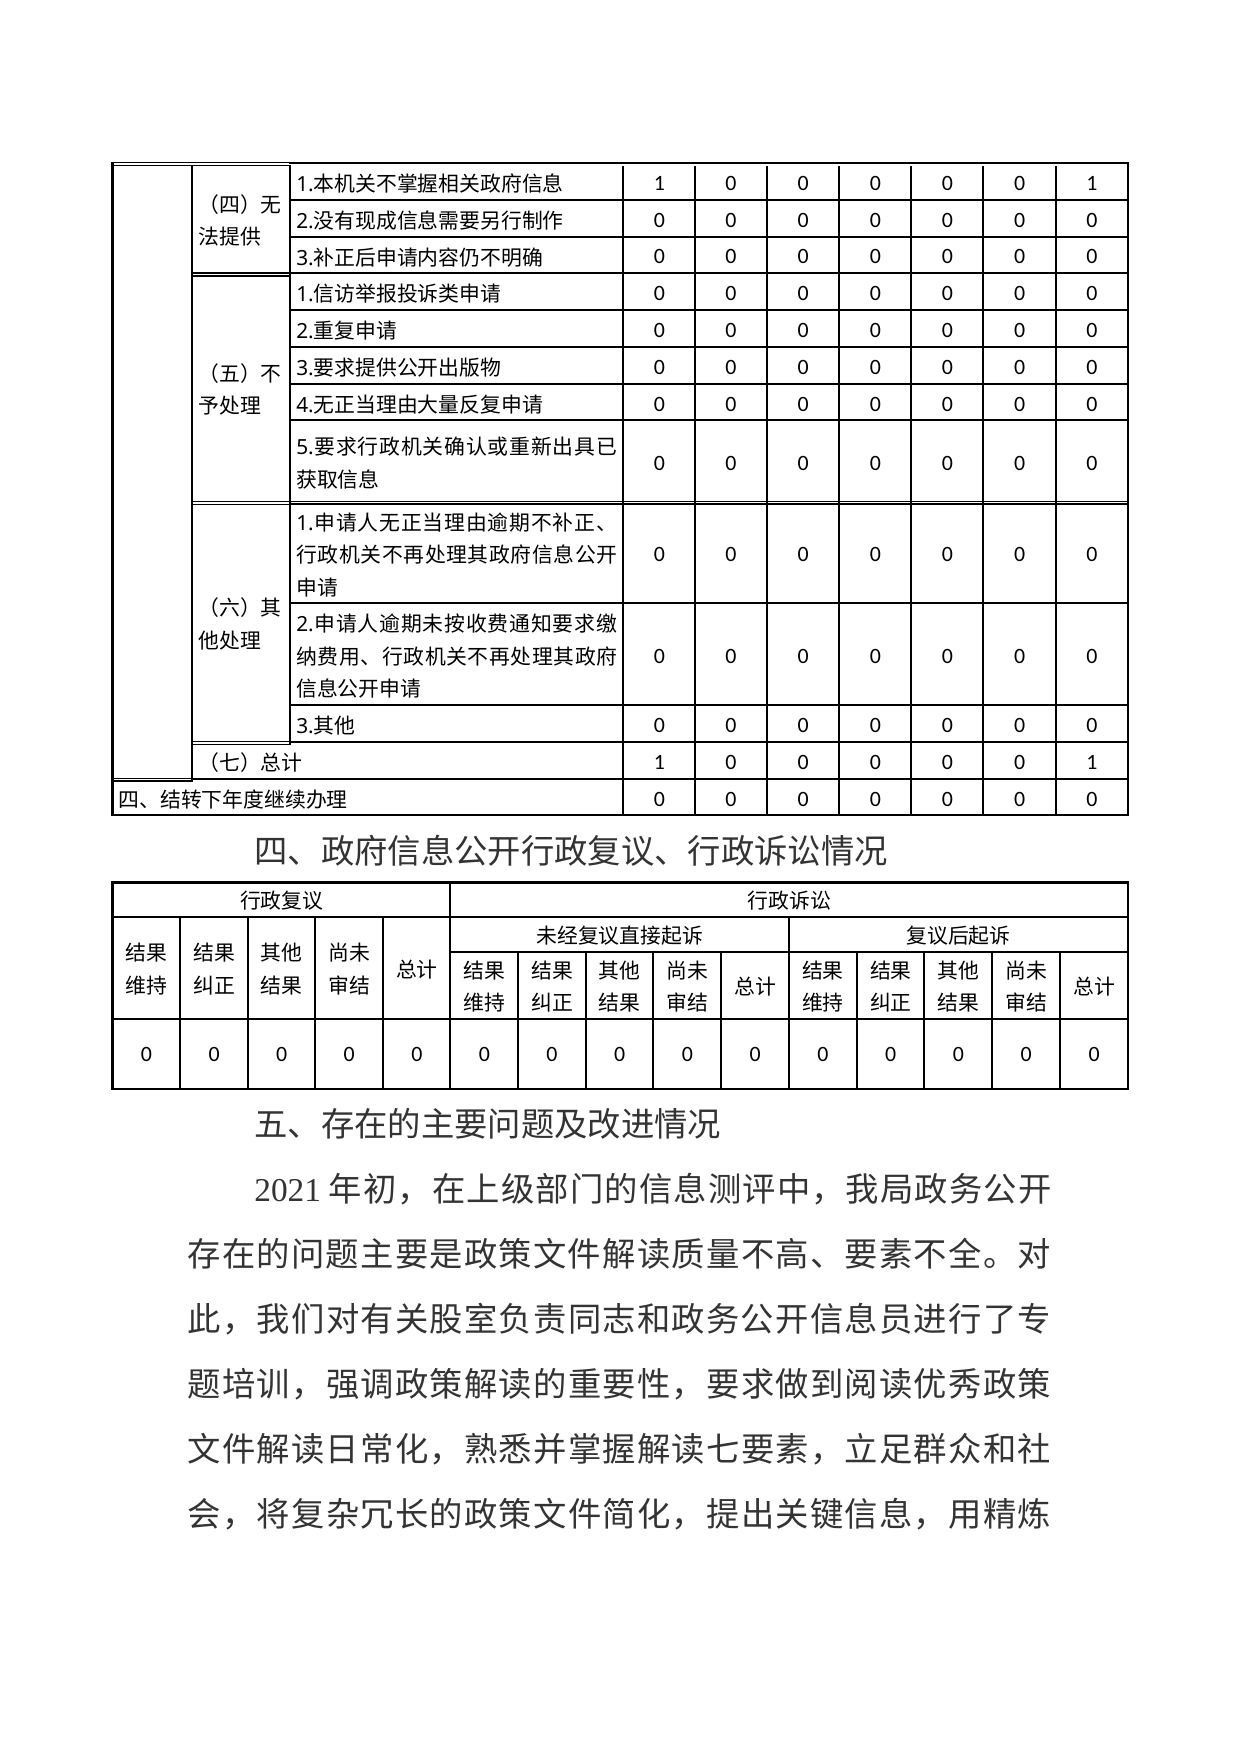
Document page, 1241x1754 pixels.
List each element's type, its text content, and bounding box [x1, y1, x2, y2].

table_cell 0 [984, 706, 1055, 741]
table_cell 0 [912, 421, 982, 501]
table_cell 0 [840, 706, 910, 741]
table_cell 0 [768, 348, 838, 383]
table_cell 0 [1057, 348, 1127, 383]
table_cell 1 [623, 164, 695, 199]
table_cell 0 [696, 311, 766, 346]
table_cell 0 [624, 238, 694, 272]
table_cell 0 [984, 604, 1055, 704]
table_cell 0 [696, 348, 766, 383]
table_cell 0 [696, 201, 766, 236]
text 四、政府信息公开行政复议、行政诉讼情况 [187, 816, 1053, 881]
table_cell 0 [840, 348, 910, 383]
table_cell 0 [768, 780, 838, 814]
table_cell 0 [767, 164, 839, 199]
table_cell 0 [696, 505, 766, 602]
table_cell 结果纠正 [858, 953, 923, 1018]
table_cell 0 [624, 385, 694, 419]
table_cell （七）总计 [193, 743, 622, 778]
table_cell 0 [587, 1020, 652, 1088]
table_cell 总计 [722, 953, 788, 1018]
table_cell 结果纠正 [519, 953, 585, 1018]
table_cell 0 [984, 385, 1055, 419]
table_cell 1.信访举报投诉类申请 [291, 274, 622, 309]
table_cell 0 [912, 706, 982, 741]
table_cell 0 [696, 706, 766, 741]
table_cell 0 [984, 238, 1055, 272]
table_cell 0 [1057, 604, 1127, 704]
table_cell 4.无正当理由大量反复申请 [291, 385, 622, 419]
table_cell 0 [249, 1020, 314, 1088]
table_cell 0 [696, 604, 766, 704]
table_cell 0 [624, 604, 694, 704]
table_cell 0 [840, 385, 910, 419]
table_cell 0 [768, 604, 838, 704]
table_cell 0 [912, 348, 982, 383]
table_cell 0 [925, 1020, 991, 1088]
table_cell 2.重复申请 [291, 311, 622, 346]
table_cell 尚未审结 [654, 953, 720, 1018]
table_cell 0 [1057, 780, 1127, 814]
table_cell 0 [519, 1020, 585, 1088]
table_cell 0 [1061, 1020, 1127, 1088]
table_cell 0 [984, 421, 1055, 501]
table_cell 0 [1057, 421, 1127, 501]
table_cell 0 [912, 604, 982, 704]
table_cell （四）无法提供 [193, 166, 289, 272]
table_cell 结果维持 [451, 953, 517, 1018]
table_cell 0 [624, 505, 694, 602]
table_cell 0 [384, 1020, 449, 1088]
table_cell 0 [912, 238, 982, 272]
table_cell 0 [624, 201, 694, 236]
table_cell 0 [984, 348, 1055, 383]
table_cell 0 [768, 706, 838, 741]
table_cell 1 [1056, 164, 1127, 199]
table_cell 0 [983, 164, 1056, 199]
table_cell 0 [840, 505, 910, 602]
table_cell 尚未审结 [316, 918, 382, 1018]
table_cell 0 [912, 780, 982, 814]
table_cell 0 [840, 311, 910, 346]
table_cell 0 [993, 1020, 1059, 1088]
table_cell 0 [984, 505, 1055, 602]
table_cell 0 [768, 238, 838, 272]
table_cell 0 [840, 201, 910, 236]
table_cell 其他结果 [925, 953, 991, 1018]
table_cell 0 [316, 1020, 382, 1088]
table_cell （六）其他处理 [193, 505, 289, 741]
table_cell 1.本机关不掌握相关政府信息 [290, 164, 623, 199]
table_cell 0 [984, 311, 1055, 346]
text 五、存在的主要问题及改进情况 [187, 1090, 1053, 1155]
table_cell 3.其他 [291, 706, 622, 741]
table_cell 0 [839, 164, 911, 199]
table_cell 0 [912, 505, 982, 602]
table_cell 四、结转下年度继续办理 [114, 780, 622, 814]
table_cell 0 [790, 1020, 856, 1088]
table_cell 0 [911, 164, 983, 199]
table_cell 其他结果 [249, 918, 314, 1018]
table_cell 5.要求行政机关确认或重新出具已获取信息 [291, 421, 622, 501]
table_cell 0 [624, 274, 694, 309]
table_cell 0 [722, 1020, 788, 1088]
table_cell 结果维持 [790, 953, 856, 1018]
table_cell 0 [912, 201, 982, 236]
table_cell 复议后起诉 [790, 918, 1127, 951]
table_cell 0 [624, 421, 694, 501]
table_cell 0 [624, 780, 694, 814]
table_cell 3.补正后申请内容仍不明确 [291, 238, 622, 272]
table_header 行政诉讼 [451, 884, 1127, 916]
table_cell 0 [696, 780, 766, 814]
table_cell 0 [1057, 201, 1127, 236]
table_cell （五）不予处理 [193, 277, 289, 501]
table_cell 0 [984, 201, 1055, 236]
table_cell 0 [912, 743, 982, 778]
table_cell 0 [114, 1020, 179, 1088]
table_cell 0 [696, 385, 766, 419]
table_cell 0 [768, 743, 838, 778]
table_cell 0 [695, 164, 767, 199]
table_cell 0 [768, 201, 838, 236]
table_cell 0 [1057, 706, 1127, 741]
table_cell 0 [1057, 505, 1127, 602]
table_cell 0 [696, 274, 766, 309]
table_cell 0 [451, 1020, 517, 1088]
table_cell 0 [624, 348, 694, 383]
table_cell 0 [768, 385, 838, 419]
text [187, 1155, 1053, 1545]
table_cell 0 [984, 743, 1055, 778]
table_cell 0 [181, 1020, 247, 1088]
table_cell 0 [912, 385, 982, 419]
table_cell 0 [768, 274, 838, 309]
table_cell 0 [840, 780, 910, 814]
table_cell 0 [1057, 238, 1127, 272]
table_cell 总计 [384, 918, 449, 1018]
table_cell 0 [1057, 311, 1127, 346]
table_cell 0 [912, 274, 982, 309]
table_cell 0 [654, 1020, 720, 1088]
table_cell 0 [840, 743, 910, 778]
table_cell 0 [768, 421, 838, 501]
table_cell 0 [840, 274, 910, 309]
table_cell 0 [858, 1020, 923, 1088]
table_cell 总计 [1061, 953, 1127, 1018]
table_cell 0 [912, 311, 982, 346]
table_cell 2.没有现成信息需要另行制作 [291, 201, 622, 236]
table_cell 0 [696, 743, 766, 778]
table_cell 0 [984, 780, 1055, 814]
table_cell 结果纠正 [181, 918, 247, 1018]
table_cell 0 [696, 421, 766, 501]
table_cell 0 [984, 274, 1055, 309]
table_cell 3.要求提供公开出版物 [291, 348, 622, 383]
table_cell 0 [840, 238, 910, 272]
table_cell 0 [840, 604, 910, 704]
table_header 行政复议 [114, 884, 449, 916]
table_cell 0 [696, 238, 766, 272]
table_cell 1 [1057, 743, 1127, 778]
table_cell 2.申请人逾期未按收费通知要求缴纳费用、行政机关不再处理其政府信息公开申请 [291, 604, 622, 704]
table_cell 结果维持 [114, 918, 179, 1018]
table_cell 0 [840, 421, 910, 501]
table_cell 0 [1057, 274, 1127, 309]
table_cell 0 [624, 311, 694, 346]
table_cell 0 [624, 706, 694, 741]
table_cell 1 [624, 743, 694, 778]
table_cell 0 [768, 505, 838, 602]
table_cell 尚未审结 [993, 953, 1059, 1018]
table_cell 未经复议直接起诉 [451, 918, 788, 951]
table_cell 0 [768, 311, 838, 346]
table_cell 其他结果 [587, 953, 652, 1018]
table_cell 0 [1057, 385, 1127, 419]
table_cell 1.申请人无正当理由逾期不补正、行政机关不再处理其政府信息公开申请 [291, 505, 622, 602]
